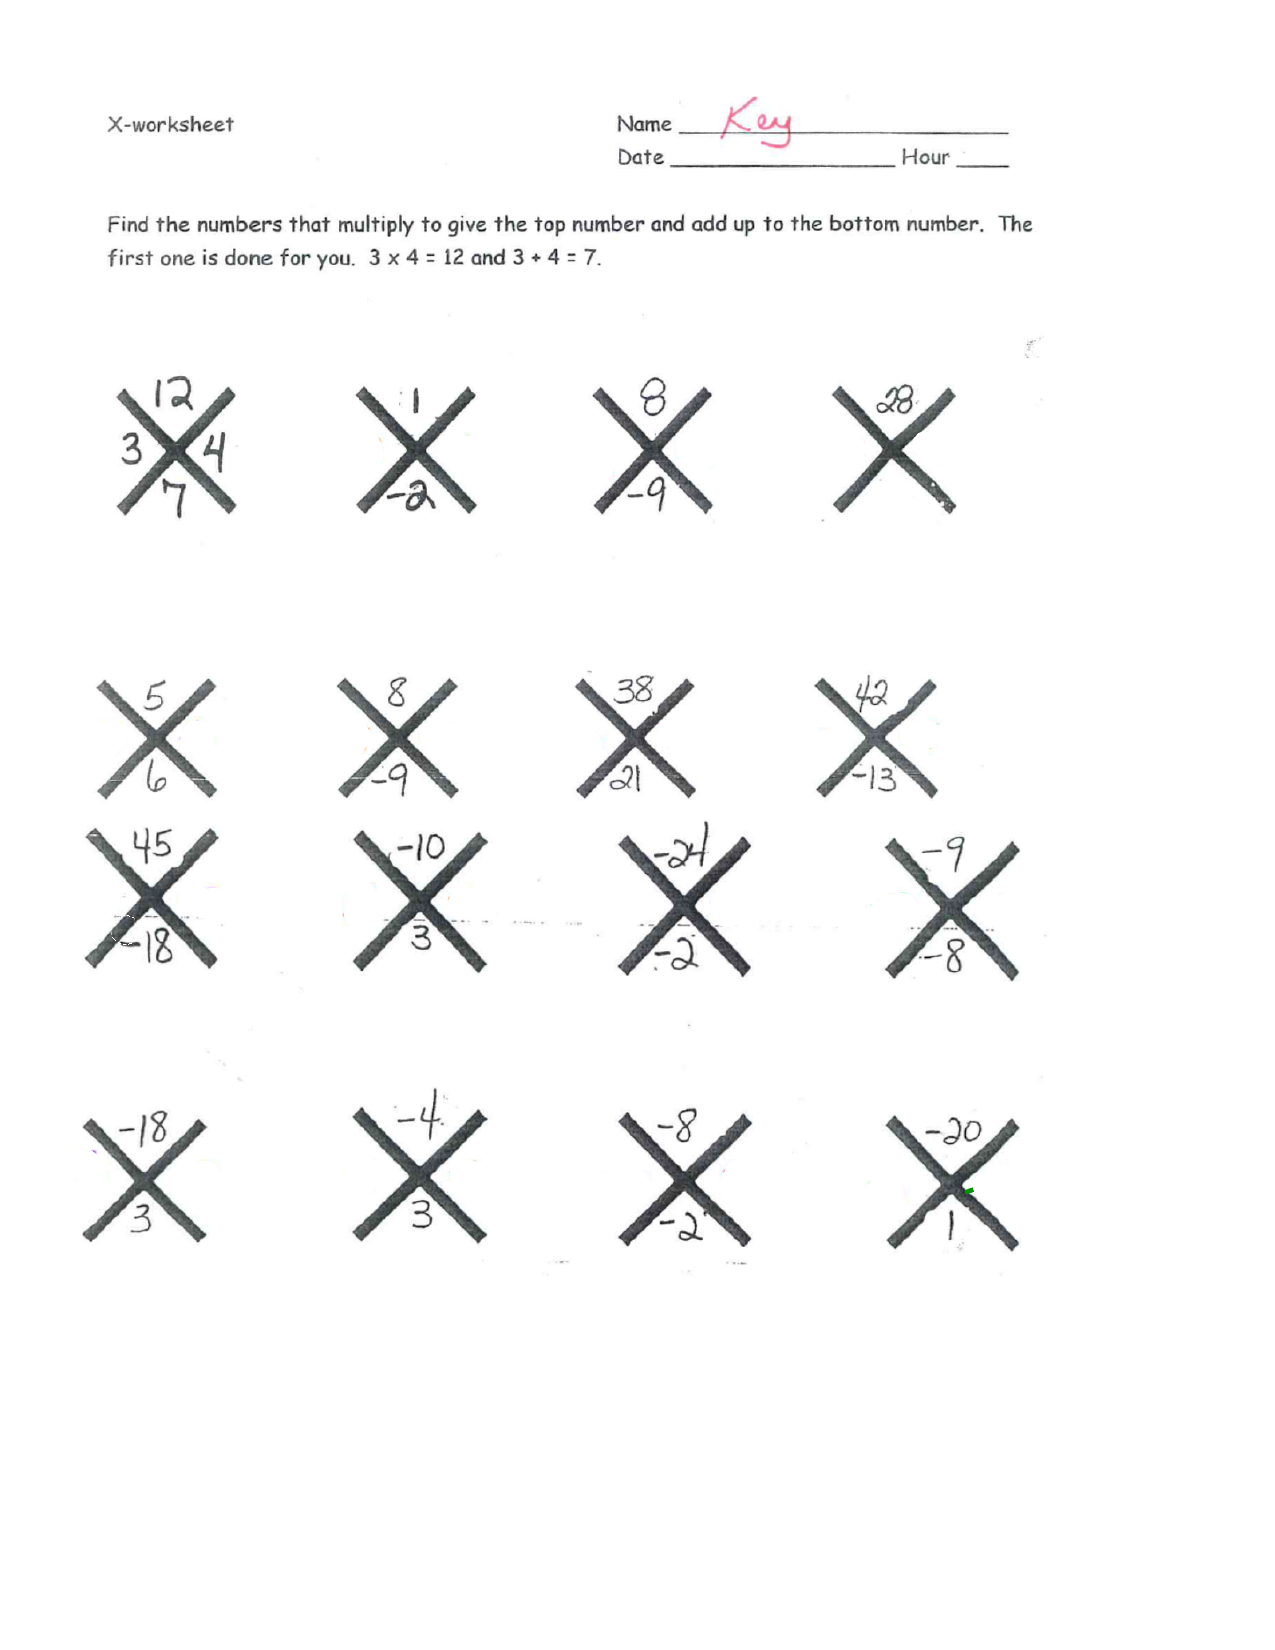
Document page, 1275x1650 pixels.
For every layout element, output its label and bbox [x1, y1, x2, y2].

picture [75, 93, 1050, 1306]
